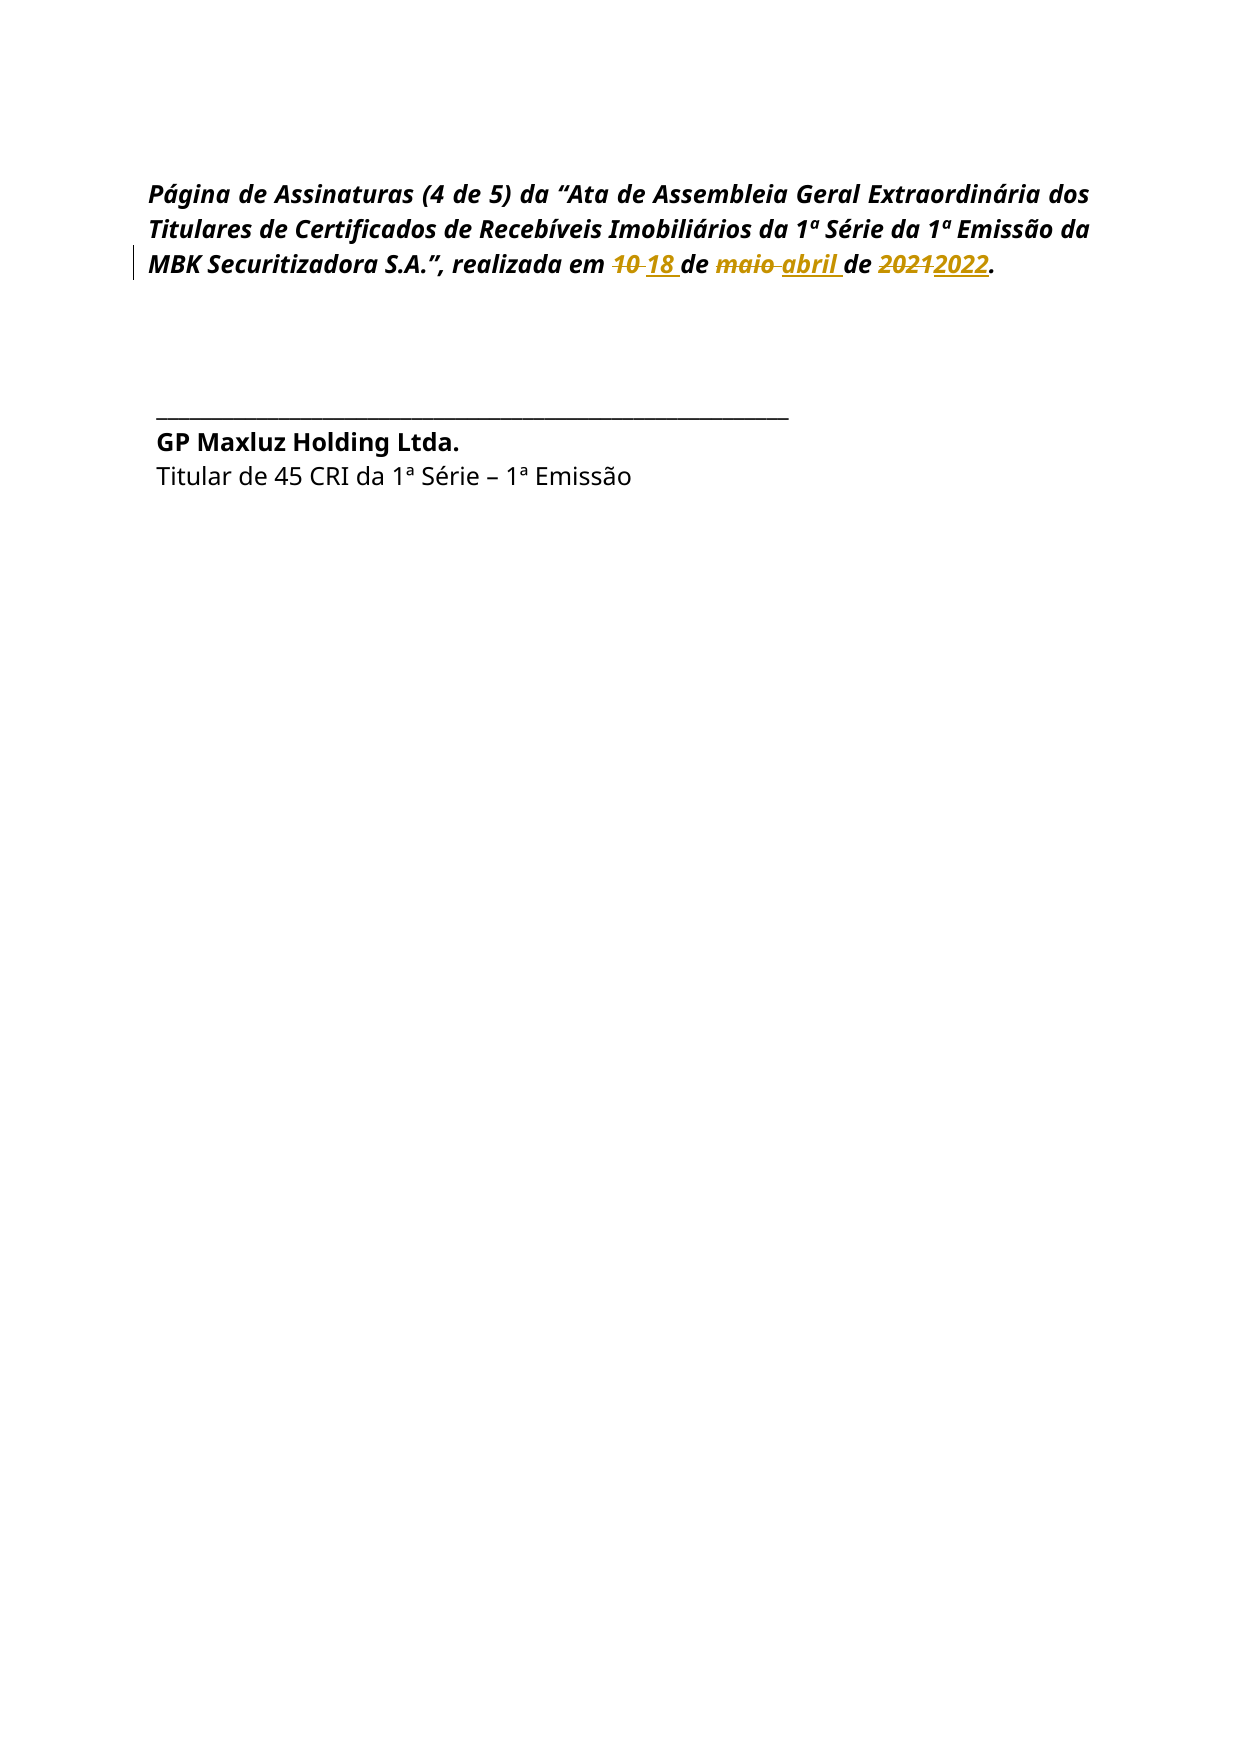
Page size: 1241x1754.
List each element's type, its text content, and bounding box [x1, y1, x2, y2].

text Página de Assinaturas (4 de 5) da “Ata de Assembleia Geral Extraordinária dos Titulares de Certificados de Recebíveis Imobiliários da 1ª Série da 1ª Emissão da MBK Securitizadora S.A.”, realizada em de de . [148, 176, 1094, 280]
text Titular de 45 CRI da 1ª Série – 1ª Emissão [156, 458, 1094, 492]
text _________________________________________________________ [156, 389, 1094, 424]
text GP Maxluz Holding Ltda. [156, 424, 1094, 458]
